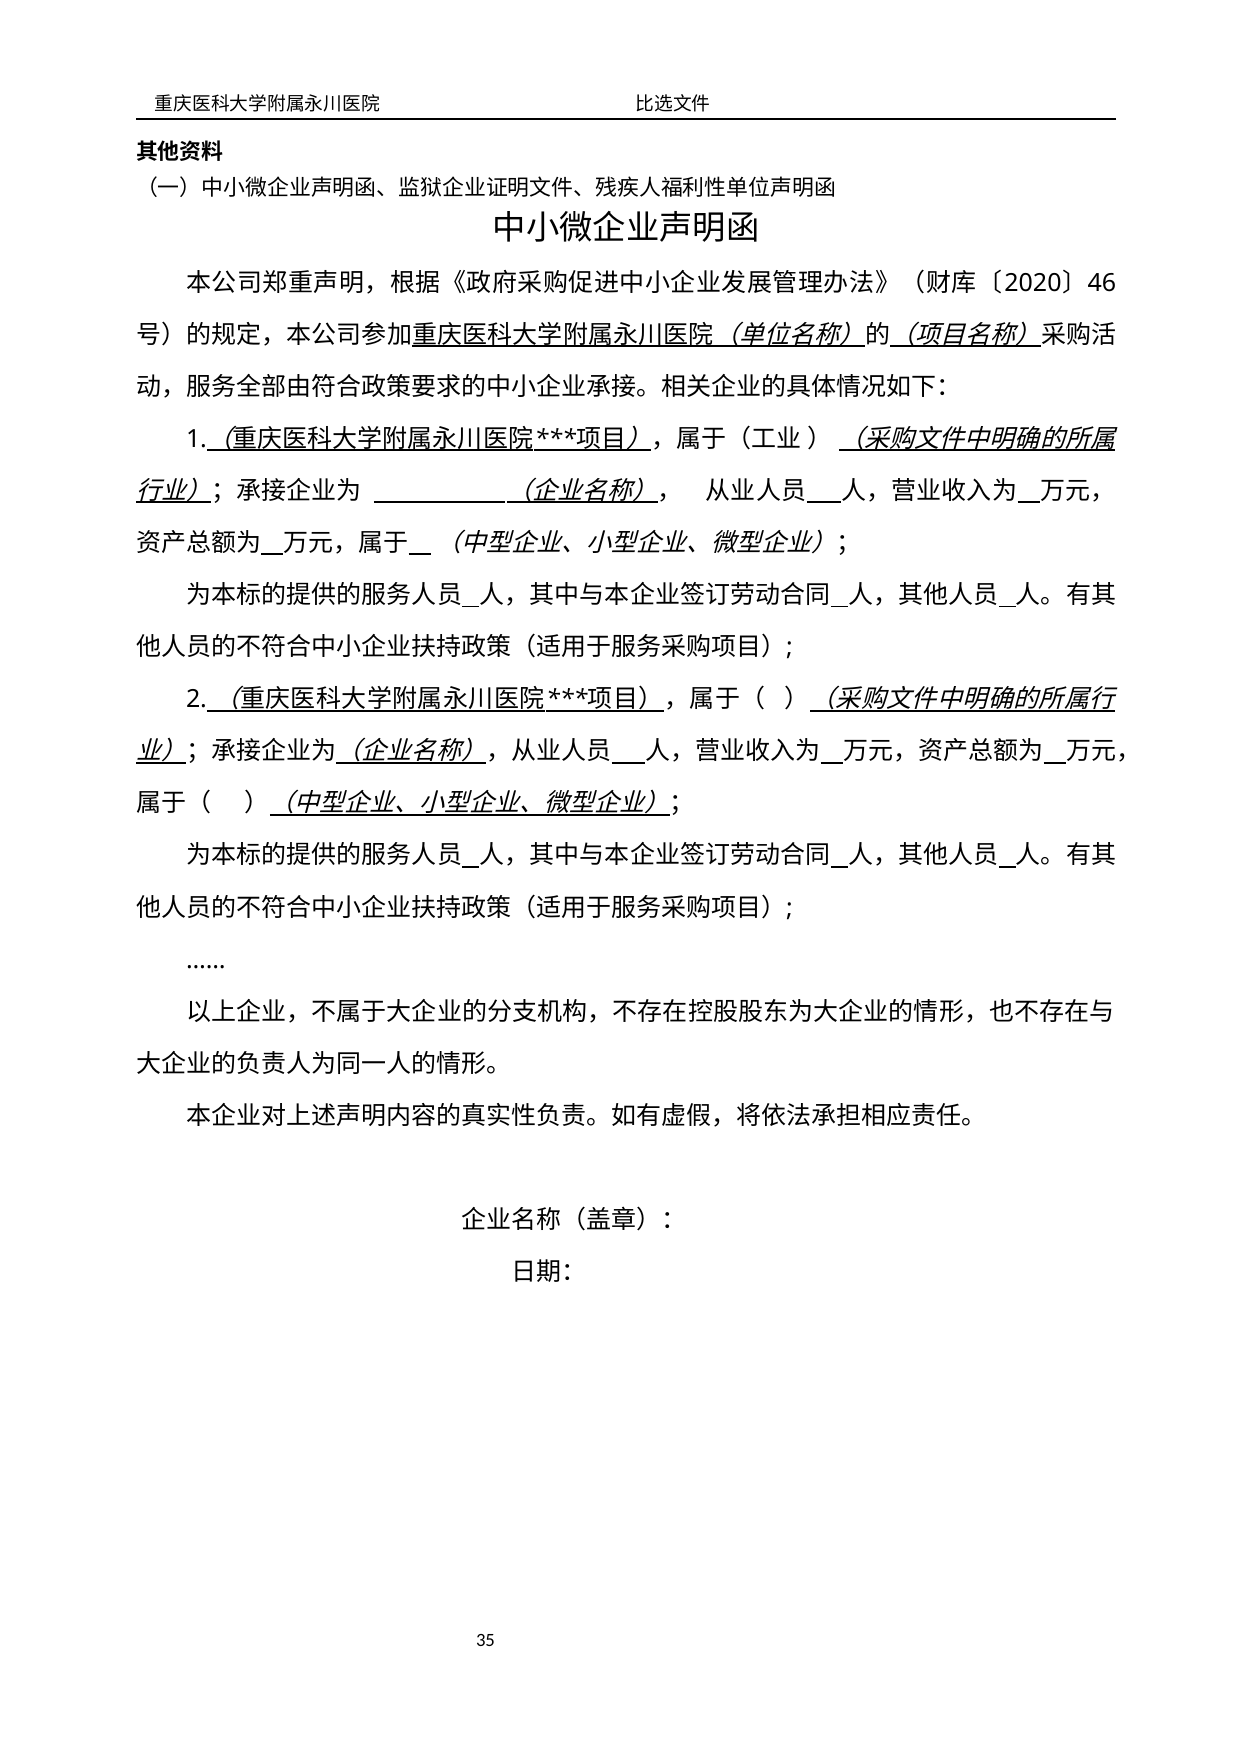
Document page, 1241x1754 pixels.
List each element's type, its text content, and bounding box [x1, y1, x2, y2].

text 1.（重庆医科大学附属永川医院***项目），属于（工业 ） （采购文件中明确的所属行业）；承接企业为 （企业名称）， 从业人员 人，营业收入为 万元，资产总额为 万元，属于 （中型企业、小型企业、微型企业）； [136, 406, 1116, 562]
text …… [136, 926, 1116, 978]
text 为本标的提供的服务人员 人，其中与本企业签订劳动合同 人，其他人员 人。有其他人员的不符合中小企业扶持政策（适用于服务采购项目）; [136, 562, 1116, 666]
text 本公司郑重声明，根据《政府采购促进中小企业发展管理办法》（财库〔2020〕46号）的规定，本公司参加重庆医科大学附属永川医院（单位名称）的（项目名称）采购活动，服务全部由符合政策要求的中小企业承接。相关企业的具体情况如下： [136, 249, 1116, 406]
text （一）中小微企业声明函、监狱企业证明文件、残疾人福利性单位声明函 [136, 169, 1116, 201]
text 2. （重庆医科大学附属永川医院***项目），属于（ ）（采购文件中明确的所属行业）；承接企业为（企业名称），从业人员 人，营业收入为 万元，资产总额为 万元，属于（ ）（中型企业、小型企业、微型企业）； [136, 666, 1116, 822]
text 其他资料 [136, 120, 1116, 169]
text 本企业对上述声明内容的真实性负责。如有虚假，将依法承担相应责任。 [136, 1083, 1116, 1135]
text 中小微企业声明函 [136, 201, 1116, 249]
text 为本标的提供的服务人员 人，其中与本企业签订劳动合同 人，其他人员 人。有其他人员的不符合中小企业扶持政策（适用于服务采购项目）; [136, 822, 1116, 926]
text 日期： [136, 1239, 1116, 1291]
text 企业名称（盖章）： [136, 1187, 1116, 1239]
text 以上企业，不属于大企业的分支机构，不存在控股股东为大企业的情形，也不存在与大企业的负责人为同一人的情形。 [136, 978, 1116, 1083]
